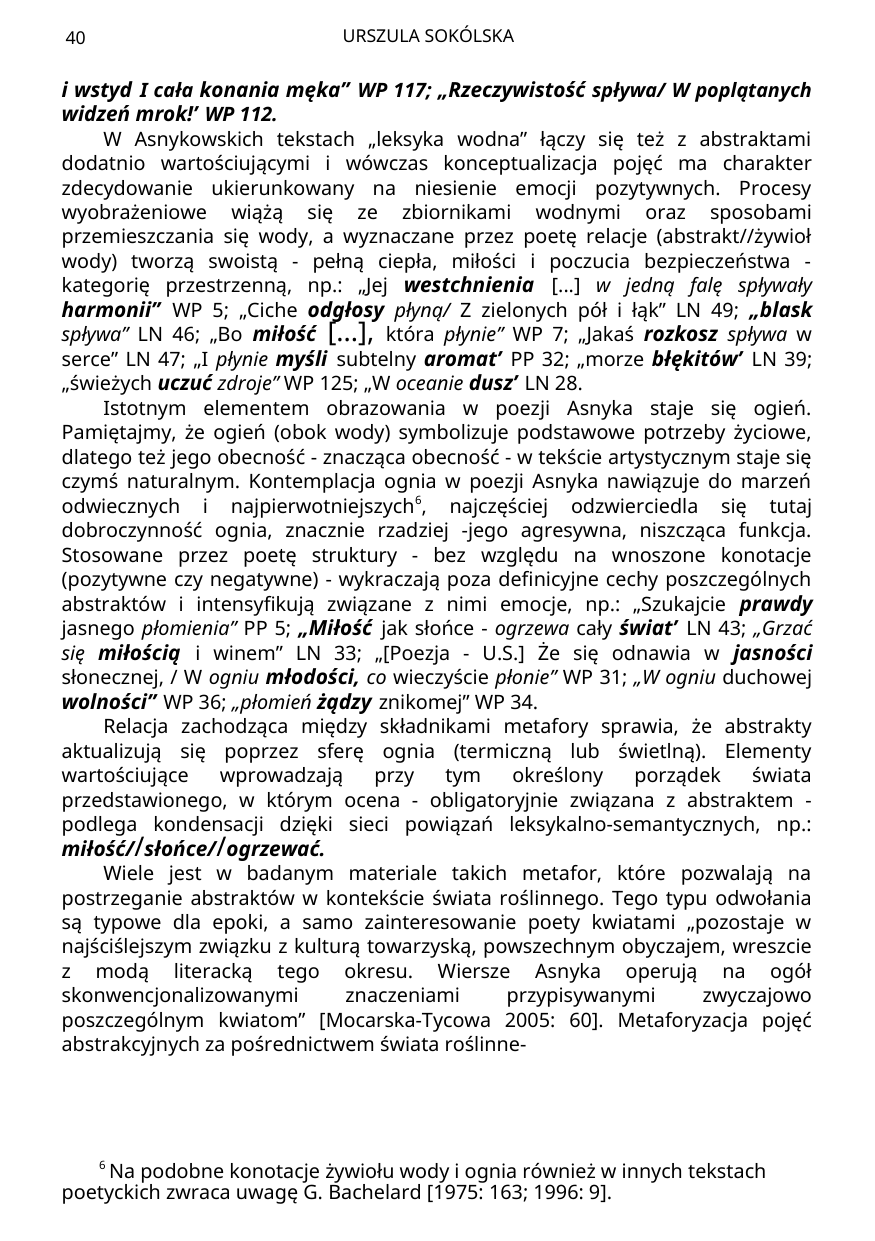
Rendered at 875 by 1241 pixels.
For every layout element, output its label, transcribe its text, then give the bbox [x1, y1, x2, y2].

text URSZULA SOKÓLSKA [342, 28, 514, 46]
text i wstyd I cała konania męka” WP 117; „Rzeczywistość spływa/ W poplątanych widzeń mrok!’ WP 112. [61, 77, 812, 126]
text Wiele jest w badanym materiale takich metafor, które pozwalają na postrzeganie abstraktów w kontekście świata roślinnego. Tego typu odwołania są typowe dla epoki, a samo zainteresowanie poety kwiatami „pozostaje w najściślejszym związku z kulturą towarzyską, powszechnym obyczajem, wreszcie z modą literacką tego okresu. Wiersze Asnyka operują na ogół skonwencjonalizowanymi znaczeniami przypisywanymi zwyczajowo poszczególnym kwiatom” [Mocarska-Tycowa 2005: 60]. Metaforyzacja pojęć abstrakcyjnych za pośrednictwem świata roślinne- [61, 861, 812, 1057]
text Relacja zachodząca między składnikami metafory sprawia, że abstrakty aktualizują się poprzez sferę ognia (termiczną lub świetlną). Elementy wartościujące wprowadzają przy tym określony porządek świata przedstawionego, w którym ocena - obligatoryjnie związana z abstraktem - podlega kondensacji dzięki sieci powiązań leksykalno-semantycznych, np.: miłość//słońce//ogrzewać. [61, 714, 812, 861]
text W Asnykowskich tekstach „leksyka wodna” łączy się też z abstraktami dodatnio wartościującymi i wówczas konceptualizacja pojęć ma charakter zdecydowanie ukierunkowany na niesienie emocji pozytywnych. Procesy wyobrażeniowe wiążą się ze zbiornikami wodnymi oraz sposobami przemieszczania się wody, a wyznaczane przez poetę relacje (abstrakt//żywioł wody) tworzą swoistą - pełną ciepła, miłości i poczucia bezpieczeństwa - kategorię przestrzenną, np.: „Jej westchnienia [...] w jedną falę spływały harmonii” WP 5; „Ciche odgłosy płyną/ Z zielonych pół i łąk” LN 49; „blask spływa” LN 46; „Bo miłość [...], która płynie” WP 7; „Jakaś rozkosz spływa w serce” LN 47; „I płynie myśli subtelny aromat’ PP 32; „morze błękitów’ LN 39; „świeżych uczuć zdroje” WP 125; „W oceanie dusz’ LN 28. [61, 126, 812, 396]
text Istotnym elementem obrazowania w poezji Asnyka staje się ogień. Pamiętajmy, że ogień (obok wody) symbolizuje podstawowe potrzeby życiowe, dlatego też jego obecność - znacząca obecność - w tekście artystycznym staje się czymś naturalnym. Kontemplacja ognia w poezji Asnyka nawiązuje do marzeń odwiecznych i najpierwotniejszych6, najczęściej odzwierciedla się tutaj dobroczynność ognia, znacznie rzadziej -jego agresywna, niszcząca funkcja. Stosowane przez poetę struktury - bez względu na wnoszone konotacje (pozytywne czy negatywne) - wykraczają poza definicyjne cechy poszczególnych abstraktów i intensyfikują związane z nimi emocje, np.: „Szukajcie prawdy jasnego płomienia” PP 5; „Miłość jak słońce - ogrzewa cały świat’ LN 43; „Grzać się miłością i winem” LN 33; „[Poezja - U.S.] Że się odnawia w jasności słonecznej, / W ogniu młodości, co wieczyście płonie” WP 31; „W ogniu duchowej wolności” WP 36; „płomień żądzy znikomej” WP 34. [61, 396, 812, 714]
text 6 Na podobne konotacje żywiołu wody i ognia również w innych tekstach poetyckich zwraca uwagę G. Bachelard [1975: 163; 1996: 9]. [61, 1162, 808, 1203]
text 40 [65, 30, 86, 48]
